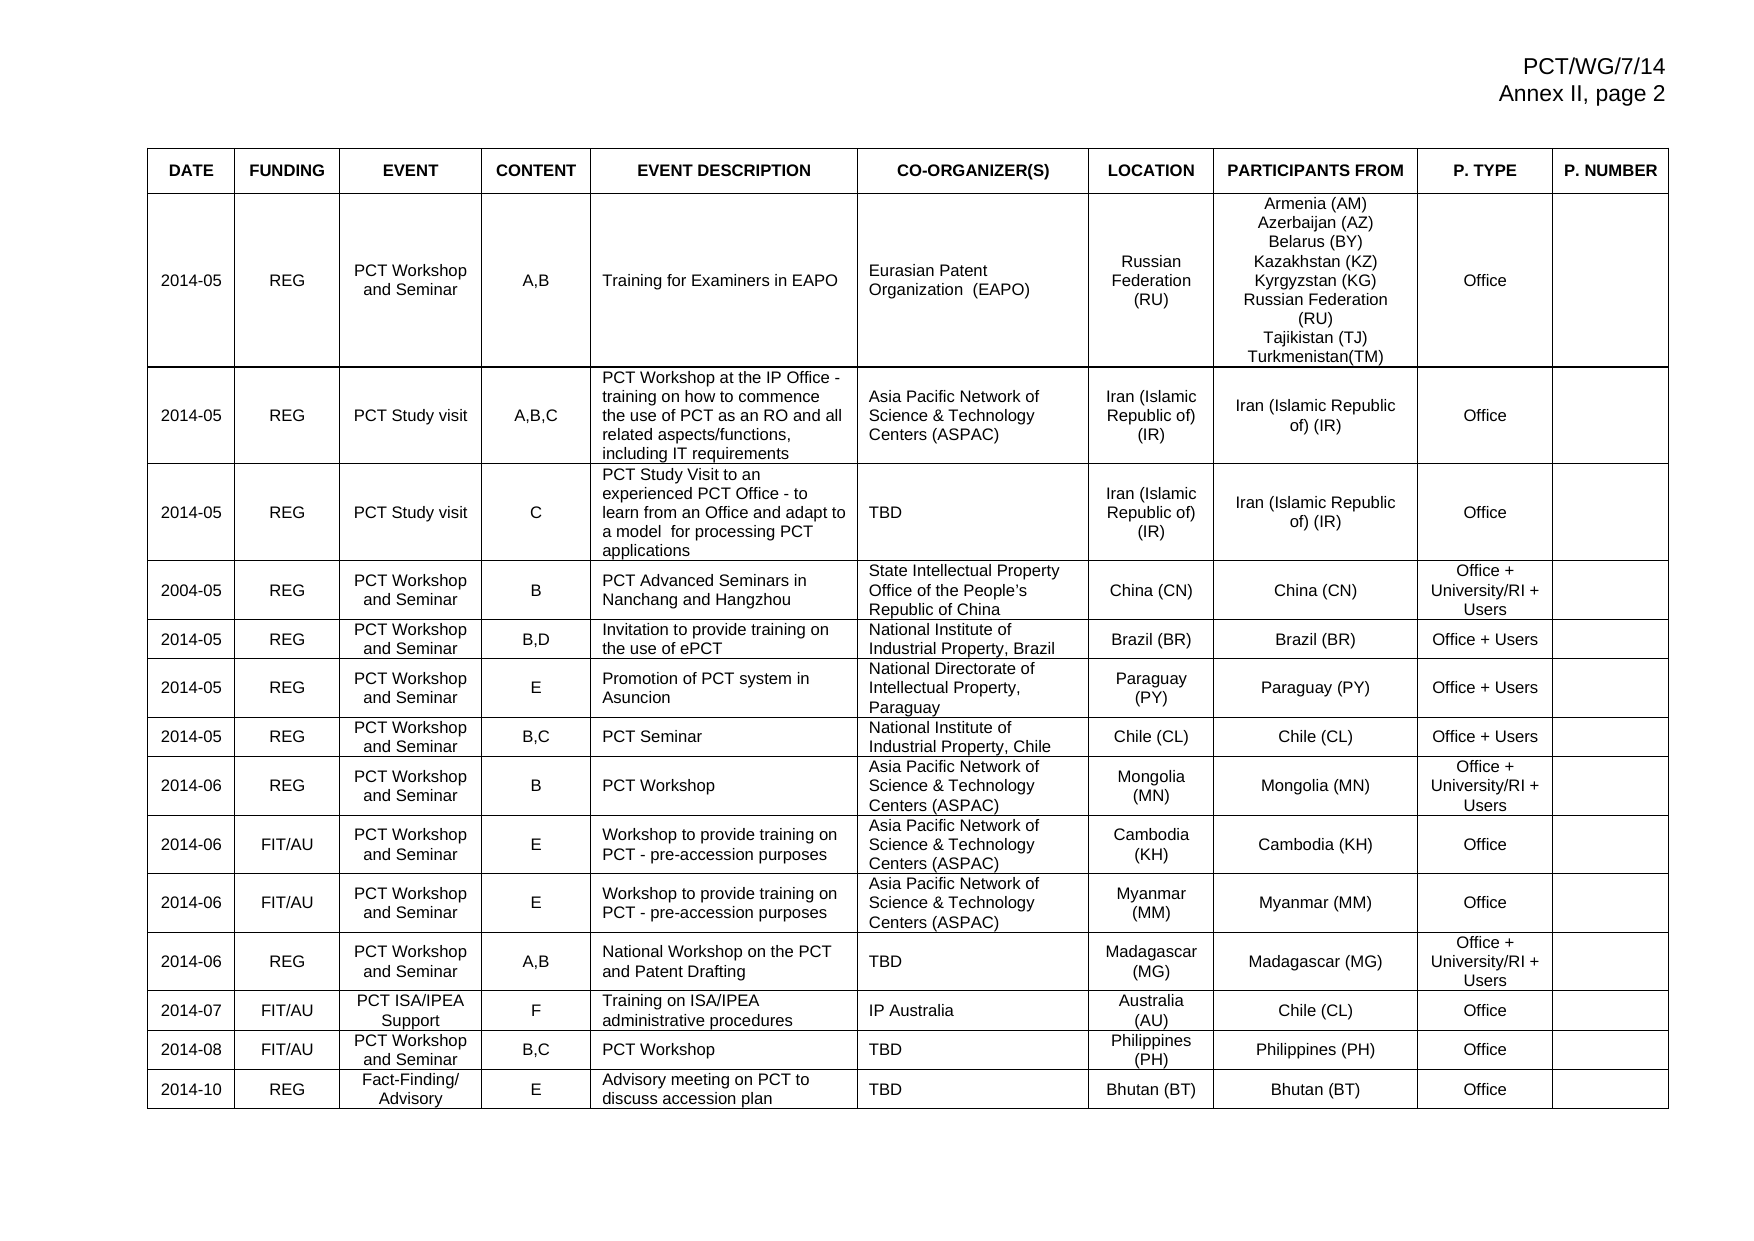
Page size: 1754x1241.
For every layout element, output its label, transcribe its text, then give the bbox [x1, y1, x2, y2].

table_cell E [482, 816, 590, 873]
table_cell Workshop to provide training on PCT - pre-accession purposes [591, 874, 857, 932]
table_cell Myanmar (MM) [1089, 874, 1213, 932]
table_cell E [482, 874, 590, 932]
table_cell Cambodia (KH) [1089, 816, 1213, 873]
table_cell Iran (Islamic Republic of) (IR) [1089, 464, 1213, 560]
table_cell 2014-06 [148, 874, 234, 932]
table_cell 2014-06 [148, 757, 234, 814]
table_cell Iran (Islamic Republic of) (IR) [1089, 368, 1213, 463]
table_cell 2014-06 [148, 933, 234, 990]
table_header EVENT [340, 149, 481, 193]
table_cell Office + University/RI + Users [1418, 561, 1552, 619]
table_cell Russian Federation (RU) [1089, 194, 1213, 366]
table_cell [1553, 620, 1668, 658]
table_cell FIT/AU [235, 874, 339, 932]
table_cell [1553, 874, 1668, 932]
table_cell Office [1418, 816, 1552, 873]
table_cell PCT Study Visit to an experienced PCT Office - to learn from an Office and adapt to a model for processing PCT applications [591, 464, 857, 560]
table_cell F [482, 991, 590, 1029]
table_cell Office [1418, 991, 1552, 1029]
table_cell 2014-07 [148, 991, 234, 1029]
table_cell REG [235, 659, 339, 717]
table_cell Office [1418, 464, 1552, 560]
table_cell [1553, 1031, 1668, 1069]
table_cell 2014-06 [148, 816, 234, 873]
table_cell Office [1418, 1070, 1552, 1108]
table_cell FIT/AU [235, 991, 339, 1029]
table_cell PCT Study visit [340, 464, 481, 560]
table_cell PCT ISA/IPEA Support [340, 991, 481, 1029]
table_header P. NUMBER [1553, 149, 1668, 193]
table_cell Eurasian Patent Organization (EAPO) [858, 194, 1088, 366]
table_cell Fact-Finding/ Advisory [340, 1070, 481, 1108]
table_cell [1553, 368, 1668, 463]
table_cell Asia Pacific Network of Science & Technology Centers (ASPAC) [858, 874, 1088, 932]
table_cell National Directorate of Intellectual Property, Paraguay [858, 659, 1088, 717]
table_header FUNDING [235, 149, 339, 193]
table_cell [1553, 561, 1668, 619]
table_cell Office + University/RI + Users [1418, 933, 1552, 990]
table_cell State Intellectual Property Office of the People’s Republic of China [858, 561, 1088, 619]
table_cell PCT Workshop at the IP Office - training on how to commence the use of PCT as an RO and all related aspects/functions, including IT requirements [591, 368, 857, 463]
table_cell Office [1418, 194, 1552, 366]
table_cell PCT Workshop [591, 757, 857, 814]
table_cell Promotion of PCT system in Asuncion [591, 659, 857, 717]
table_cell C [482, 464, 590, 560]
table_cell Chile (CL) [1214, 718, 1417, 756]
table_cell B,C [482, 1031, 590, 1069]
table_cell Office + Users [1418, 718, 1552, 756]
table_cell Paraguay (PY) [1214, 659, 1417, 717]
table_header CONTENT [482, 149, 590, 193]
table_cell Asia Pacific Network of Science & Technology Centers (ASPAC) [858, 368, 1088, 463]
table_cell Workshop to provide training on PCT - pre-accession purposes [591, 816, 857, 873]
table_cell Office + University/RI + Users [1418, 757, 1552, 814]
table_cell Bhutan (BT) [1214, 1070, 1417, 1108]
table_cell [1553, 194, 1668, 366]
table_cell [1553, 991, 1668, 1029]
table_cell PCT Workshop [591, 1031, 857, 1069]
table_cell Mongolia (MN) [1214, 757, 1417, 814]
table_cell Australia (AU) [1089, 991, 1213, 1029]
table_cell B,D [482, 620, 590, 658]
table_cell Asia Pacific Network of Science & Technology Centers (ASPAC) [858, 816, 1088, 873]
table_cell [1553, 464, 1668, 560]
table_cell 2014-05 [148, 659, 234, 717]
table_cell [1553, 1070, 1668, 1108]
table_header CO-ORGANIZER(S) [858, 149, 1088, 193]
table_cell 2014-05 [148, 368, 234, 463]
table_cell [1553, 659, 1668, 717]
table_cell National Institute of Industrial Property, Chile [858, 718, 1088, 756]
table_cell [1553, 718, 1668, 756]
table_cell PCT Workshop and Seminar [340, 816, 481, 873]
table_cell REG [235, 368, 339, 463]
table_cell PCT Workshop and Seminar [340, 718, 481, 756]
table_cell Chile (CL) [1214, 991, 1417, 1029]
table_cell PCT Workshop and Seminar [340, 194, 481, 366]
table_cell TBD [858, 1031, 1088, 1069]
table_cell PCT Workshop and Seminar [340, 659, 481, 717]
table_cell TBD [858, 933, 1088, 990]
table_cell PCT Workshop and Seminar [340, 933, 481, 990]
table_cell Training for Examiners in EAPO [591, 194, 857, 366]
table_header DATE [148, 149, 234, 193]
table_header EVENT DESCRIPTION [591, 149, 857, 193]
table_cell PCT Advanced Seminars in Nanchang and Hangzhou [591, 561, 857, 619]
table_cell 2014-05 [148, 620, 234, 658]
table_cell B,C [482, 718, 590, 756]
table_cell China (CN) [1089, 561, 1213, 619]
table_cell Office + Users [1418, 620, 1552, 658]
table_cell A,B [482, 933, 590, 990]
table_cell REG [235, 194, 339, 366]
table_header LOCATION [1089, 149, 1213, 193]
table_cell Office [1418, 874, 1552, 932]
table_cell REG [235, 933, 339, 990]
table_cell National Workshop on the PCT and Patent Drafting [591, 933, 857, 990]
table_cell Armenia (AM) Azerbaijan (AZ) Belarus (BY) Kazakhstan (KZ) Kyrgyzstan (KG) Russian Federation (RU) Tajikistan (TJ) Turkmenistan(TM) [1214, 194, 1417, 366]
table_cell B [482, 561, 590, 619]
table_cell Brazil (BR) [1214, 620, 1417, 658]
table_cell Mongolia (MN) [1089, 757, 1213, 814]
table_cell REG [235, 561, 339, 619]
table_cell REG [235, 1070, 339, 1108]
table_cell Invitation to provide training on the use of ePCT [591, 620, 857, 658]
table_cell TBD [858, 1070, 1088, 1108]
table_cell IP Australia [858, 991, 1088, 1029]
table_cell Office + Users [1418, 659, 1552, 717]
table_cell Paraguay (PY) [1089, 659, 1213, 717]
table_cell E [482, 1070, 590, 1108]
table_cell Cambodia (KH) [1214, 816, 1417, 873]
table_cell Bhutan (BT) [1089, 1070, 1213, 1108]
table_cell PCT Workshop and Seminar [340, 874, 481, 932]
table_header PARTICIPANTS FROM [1214, 149, 1417, 193]
table_cell China (CN) [1214, 561, 1417, 619]
table_cell PCT Study visit [340, 368, 481, 463]
table_cell Asia Pacific Network of Science & Technology Centers (ASPAC) [858, 757, 1088, 814]
table_cell [1553, 933, 1668, 990]
table_cell 2014-08 [148, 1031, 234, 1069]
table_cell [1553, 757, 1668, 814]
table_header P. TYPE [1418, 149, 1552, 193]
table_cell [1553, 816, 1668, 873]
table_cell E [482, 659, 590, 717]
table_cell REG [235, 620, 339, 658]
table_cell Advisory meeting on PCT to discuss accession plan [591, 1070, 857, 1108]
table_cell 2014-10 [148, 1070, 234, 1108]
table_cell National Institute of Industrial Property, Brazil [858, 620, 1088, 658]
table_cell 2004-05 [148, 561, 234, 619]
table_cell PCT Workshop and Seminar [340, 561, 481, 619]
table_cell A,B [482, 194, 590, 366]
table_cell Iran (Islamic Republic of) (IR) [1214, 368, 1417, 463]
table_cell Philippines (PH) [1089, 1031, 1213, 1069]
table_cell TBD [858, 464, 1088, 560]
table_cell Madagascar (MG) [1089, 933, 1213, 990]
table_cell Iran (Islamic Republic of) (IR) [1214, 464, 1417, 560]
table_cell FIT/AU [235, 816, 339, 873]
table_cell FIT/AU [235, 1031, 339, 1069]
table_cell PCT Workshop and Seminar [340, 757, 481, 814]
table_cell Myanmar (MM) [1214, 874, 1417, 932]
table_cell Madagascar (MG) [1214, 933, 1417, 990]
table_cell 2014-05 [148, 194, 234, 366]
table_cell 2014-05 [148, 464, 234, 560]
table_cell B [482, 757, 590, 814]
table_cell Brazil (BR) [1089, 620, 1213, 658]
table_cell PCT Workshop and Seminar [340, 620, 481, 658]
table_cell 2014-05 [148, 718, 234, 756]
table_cell Office [1418, 368, 1552, 463]
table_cell Training on ISA/IPEA administrative procedures [591, 991, 857, 1029]
table_cell A,B,C [482, 368, 590, 463]
table_cell REG [235, 464, 339, 560]
table_cell Office [1418, 1031, 1552, 1069]
table_cell Philippines (PH) [1214, 1031, 1417, 1069]
table_cell PCT Seminar [591, 718, 857, 756]
table_cell REG [235, 757, 339, 814]
table_cell PCT Workshop and Seminar [340, 1031, 481, 1069]
table_cell Chile (CL) [1089, 718, 1213, 756]
table_cell REG [235, 718, 339, 756]
